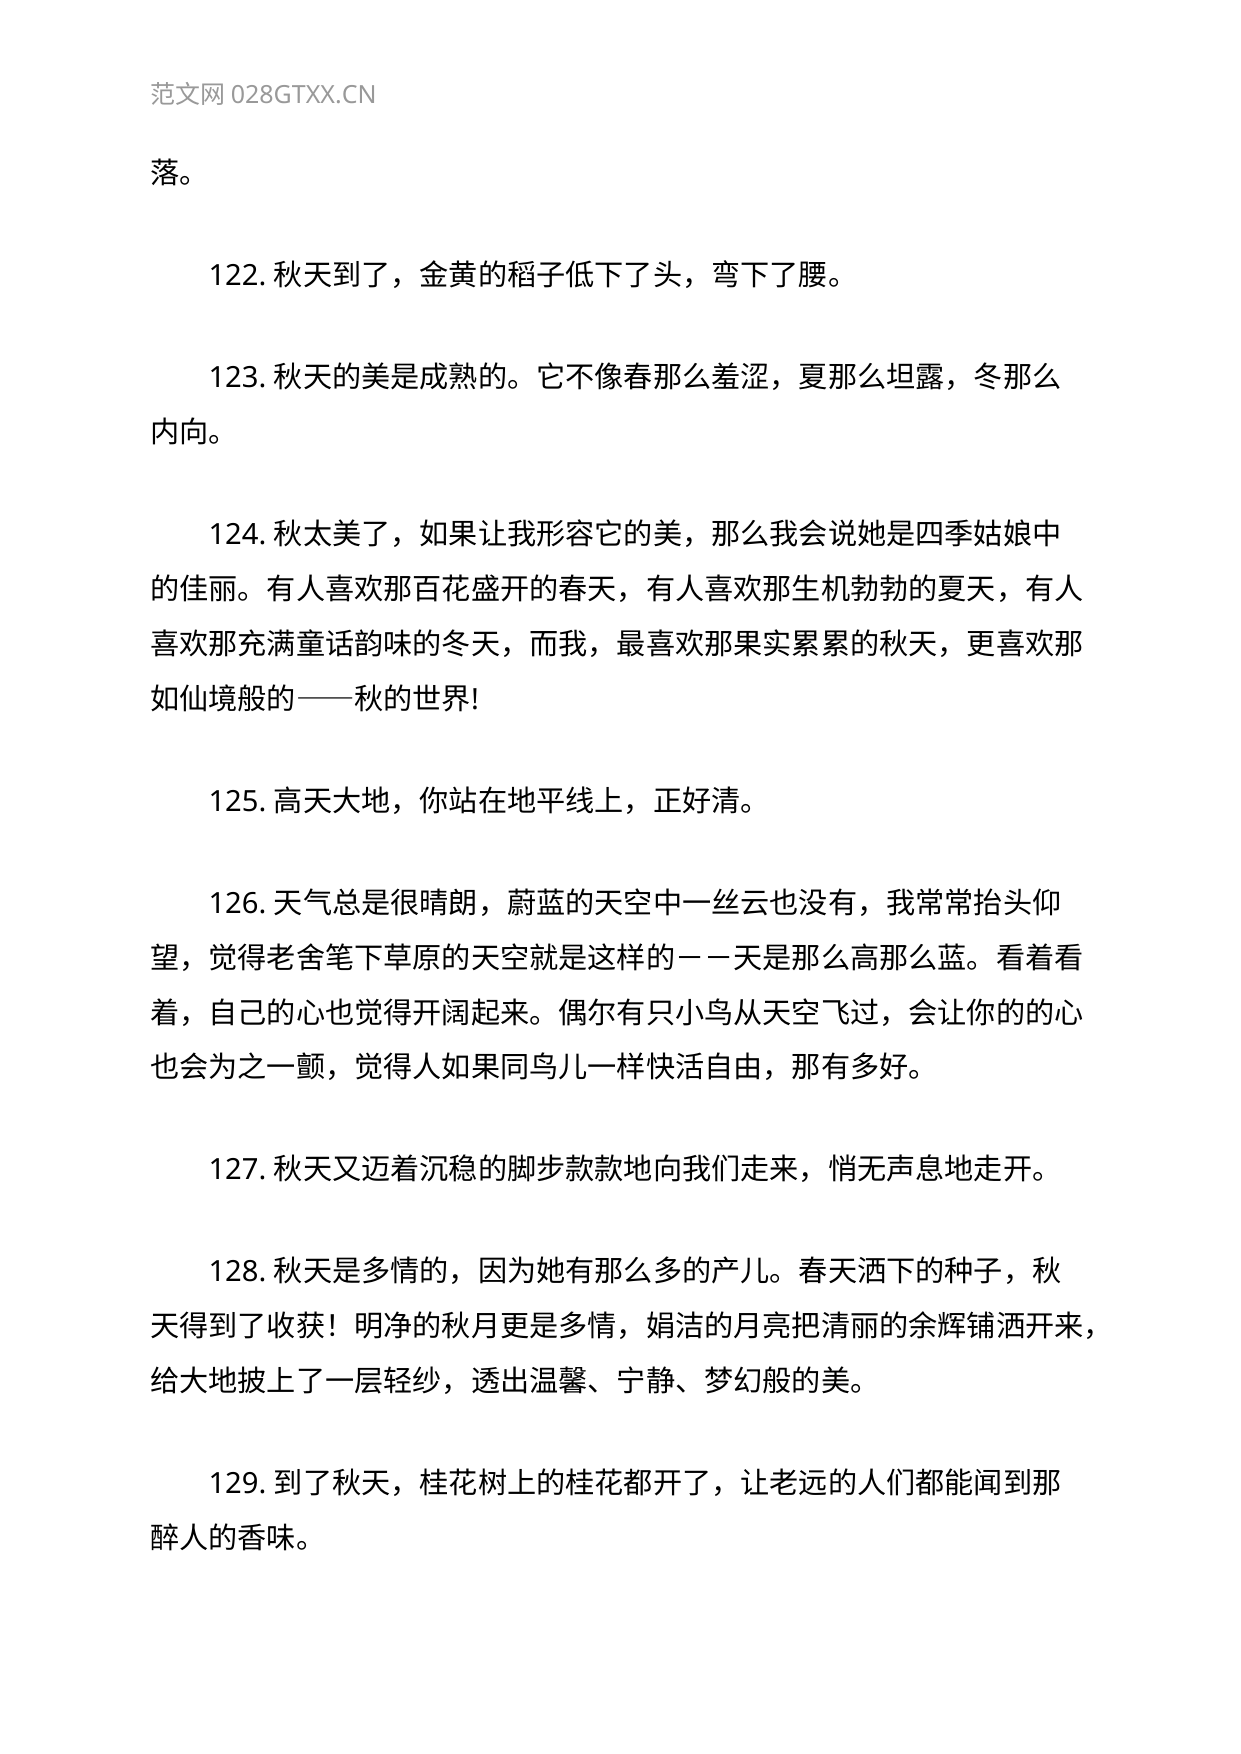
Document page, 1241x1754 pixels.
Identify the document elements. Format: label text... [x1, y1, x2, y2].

text 124. 秋太美了，如果让我形容它的美，那么我会说她是四季姑娘中的佳丽。有人喜欢那百花盛开的春天，有人喜欢那生机勃勃的夏天，有人喜欢那充满童话韵味的冬天，而我，最喜欢那果实累累的秋天，更喜欢那如仙境般的――秋的世界! [150, 511, 1090, 718]
text 122. 秋天到了，金黄的稻子低下了头，弯下了腰。 [150, 252, 1090, 294]
text 127. 秋天又迈着沉稳的脚步款款地向我们走来，悄无声息地走开。 [150, 1146, 1090, 1188]
text 129. 到了秋天，桂花树上的桂花都开了，让老远的人们都能闻到那醉人的香味。 [150, 1459, 1090, 1557]
text 123. 秋天的美是成熟的。它不像春那么羞涩，夏那么坦露，冬那么内向。 [150, 354, 1090, 451]
text 125. 高天大地，你站在地平线上，正好清。 [150, 777, 1090, 820]
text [150, 150, 1090, 192]
text 126. 天气总是很晴朗，蔚蓝的天空中一丝云也没有，我常常抬头仰望，觉得老舍笔下草原的天空就是这样的－－天是那么高那么蓝。看着看着，自己的心也觉得开阔起来。偶尔有只小鸟从天空飞过，会让你的的心也会为之一颤，觉得人如果同鸟儿一样快活自由，那有多好。 [150, 879, 1090, 1086]
text 128. 秋天是多情的，因为她有那么多的产儿。春天洒下的种子，秋天得到了收获！明净的秋月更是多情，娟洁的月亮把清丽的余辉铺洒开来，给大地披上了一层轻纱，透出温馨、宁静、梦幻般的美。 [150, 1248, 1090, 1400]
